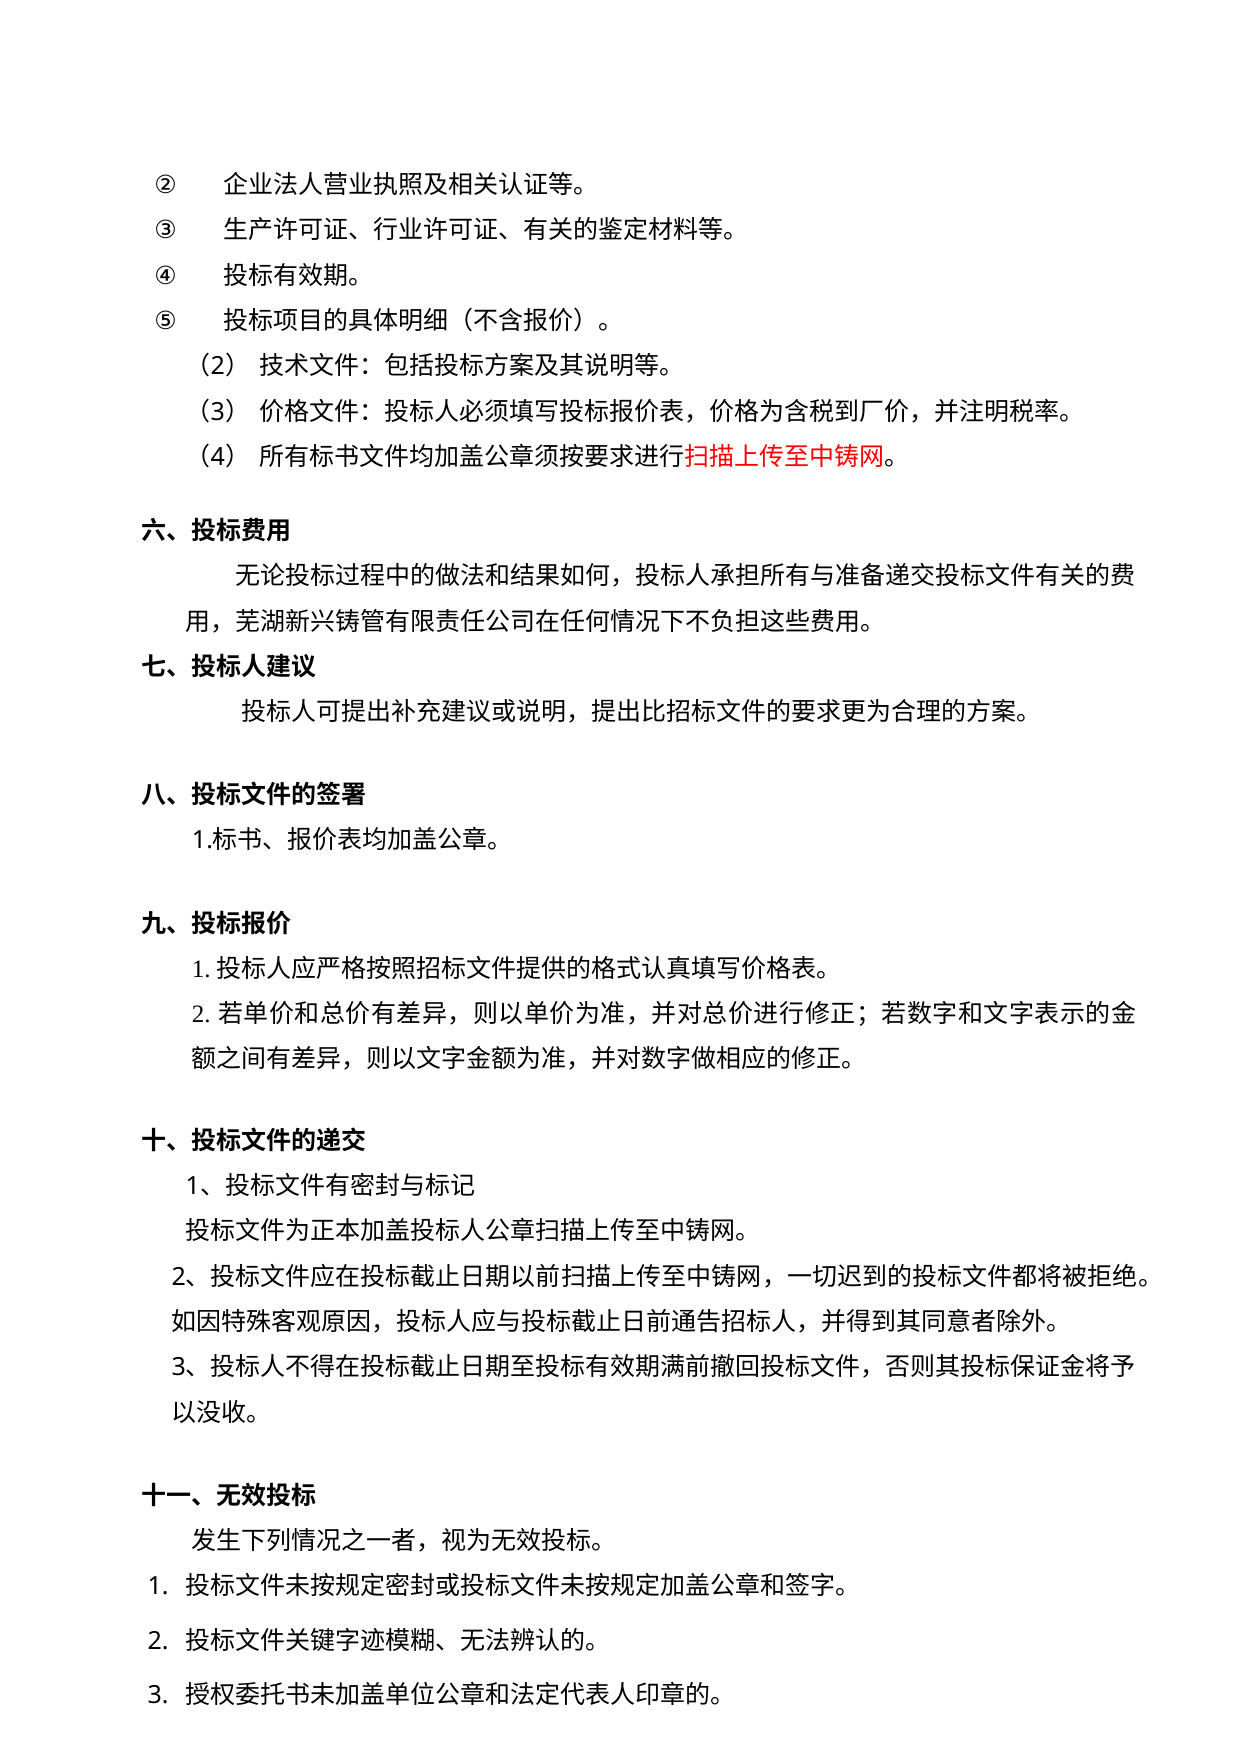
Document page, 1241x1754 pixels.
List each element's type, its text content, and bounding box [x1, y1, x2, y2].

text 2. 若单价和总价有差异，则以单价为准，并对总价进行修正；若数字和文字表示的金额之间有差异，则以文字金额为准，并对数字做相应的修正。 [192, 994, 1138, 1075]
text 七、投标人建议 [142, 646, 1138, 683]
list 投标文件未按规定密封或投标文件未按规定加盖公章和签字。 [142, 1566, 1138, 1602]
text 发生下列情况之一者，视为无效投标。 [142, 1520, 1138, 1557]
text 十一、无效投标 [142, 1475, 1138, 1511]
list 价格文件：投标人必须填写投标报价表，价格为含税到厂价，并注明税率。 [185, 391, 1138, 427]
text 1.标书、报价表均加盖公章。 [192, 820, 1138, 856]
text 六、投标费用 [142, 510, 1138, 547]
text 八、投标文件的签署 [142, 775, 1138, 811]
text 3、投标人不得在投标截止日期至投标有效期满前撤回投标文件，否则其投标保证金将予以没收。 [171, 1347, 1138, 1428]
list 授权委托书未加盖单位公章和法定代表人印章的。 [142, 1674, 1138, 1711]
text 无论投标过程中的做法和结果如何，投标人承担所有与准备递交投标文件有关的费用，芜湖新兴铸管有限责任公司在任何情况下不负担这些费用。 [185, 556, 1138, 637]
text 投标人可提出补充建议或说明，提出比招标文件的要求更为合理的方案。 [192, 692, 1138, 728]
text 2、投标文件应在投标截止日期以前扫描上传至中铸网，一切迟到的投标文件都将被拒绝。如因特殊客观原因，投标人应与投标截止日前通告招标人，并得到其同意者除外。 [171, 1256, 1138, 1338]
text 九、投标报价 [142, 903, 1138, 939]
list 投标项目的具体明细（不含报价）。 [142, 301, 1138, 337]
list 投标有效期。 [142, 255, 1138, 291]
list 投标文件关键字迹模糊、无法辨认的。 [142, 1620, 1138, 1656]
text 投标文件为正本加盖投标人公章扫描上传至中铸网。 [185, 1211, 1138, 1247]
list 企业法人营业执照及相关认证等。 [142, 164, 1138, 201]
list 所有标书文件均加盖公章须按要求进行扫描上传至中铸网。 [185, 436, 1138, 473]
list 技术文件：包括投标方案及其说明等。 [185, 346, 1138, 382]
text 1、投标文件有密封与标记 [185, 1166, 1138, 1202]
list 生产许可证、行业许可证、有关的鉴定材料等。 [142, 210, 1138, 246]
text 1. 投标人应严格按照招标文件提供的格式认真填写价格表。 [192, 948, 1138, 984]
text 十、投标文件的递交 [142, 1120, 1138, 1156]
